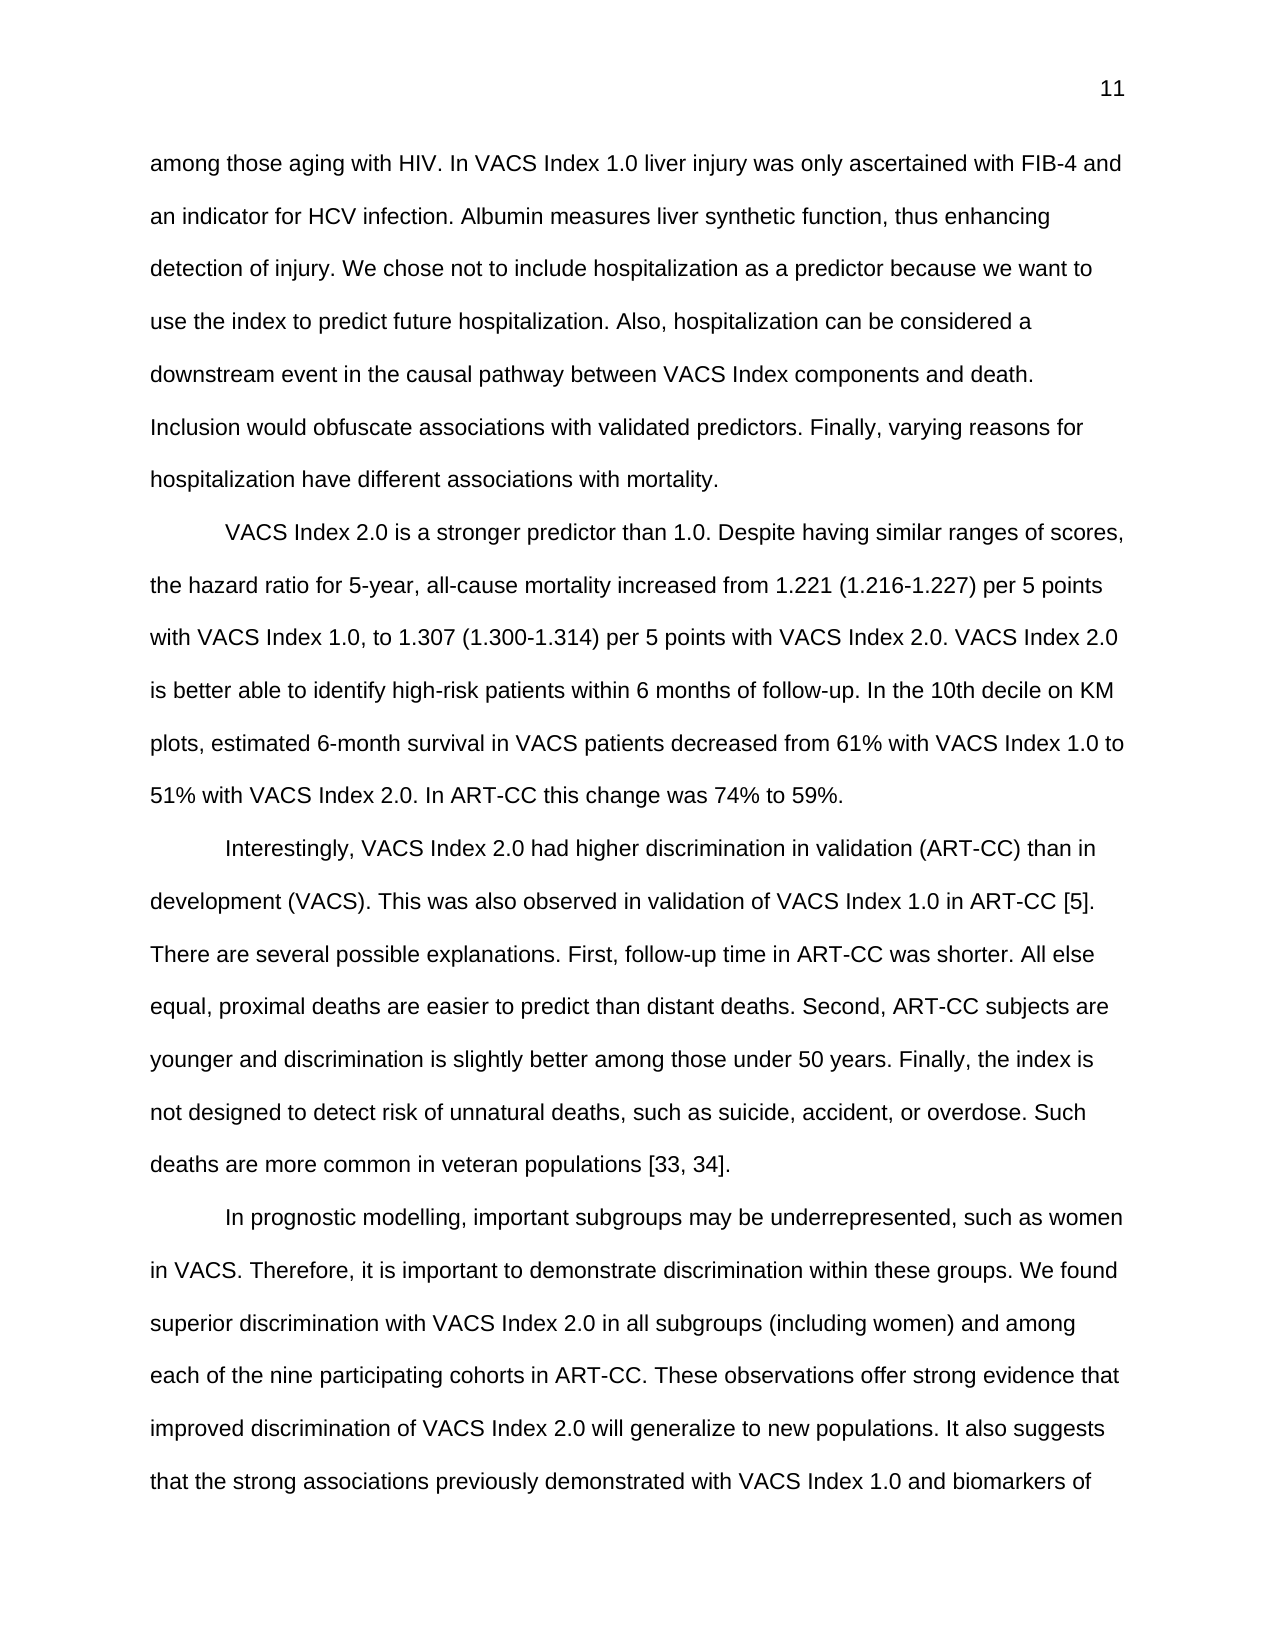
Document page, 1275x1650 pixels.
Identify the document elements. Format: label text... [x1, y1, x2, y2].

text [150, 150, 1125, 493]
text Interestingly, VACS Index 2.0 had higher discrimination in validation (ART-CC) than in development (VACS). This was also observed in validation of VACS Index 1.0 in ART-CC [5]. There are several possible explanations. First, follow-up time in ART-CC was shorter. All else equal, proximal deaths are easier to predict than distant deaths. Second, ART-CC subjects are younger and discrimination is slightly better among those under 50 years. Finally, the index is not designed to detect risk of unnatural deaths, such as suicide, accident, or overdose. Such deaths are more common in veteran populations [33, 34]. [150, 835, 1125, 1178]
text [150, 1204, 1125, 1494]
text VACS Index 2.0 is a stronger predictor than 1.0. Despite having similar ranges of scores, the hazard ratio for 5-year, all-cause mortality increased from 1.221 (1.216-1.227) per 5 points with VACS Index 1.0, to 1.307 (1.300-1.314) per 5 points with VACS Index 2.0. VACS Index 2.0 is better able to identify high-risk patients within 6 months of follow-up. In the 10th decile on KM plots, estimated 6-month survival in VACS patients decreased from 61% with VACS Index 1.0 to 51% with VACS Index 2.0. In ART-CC this change was 74% to 59%. [150, 519, 1125, 809]
